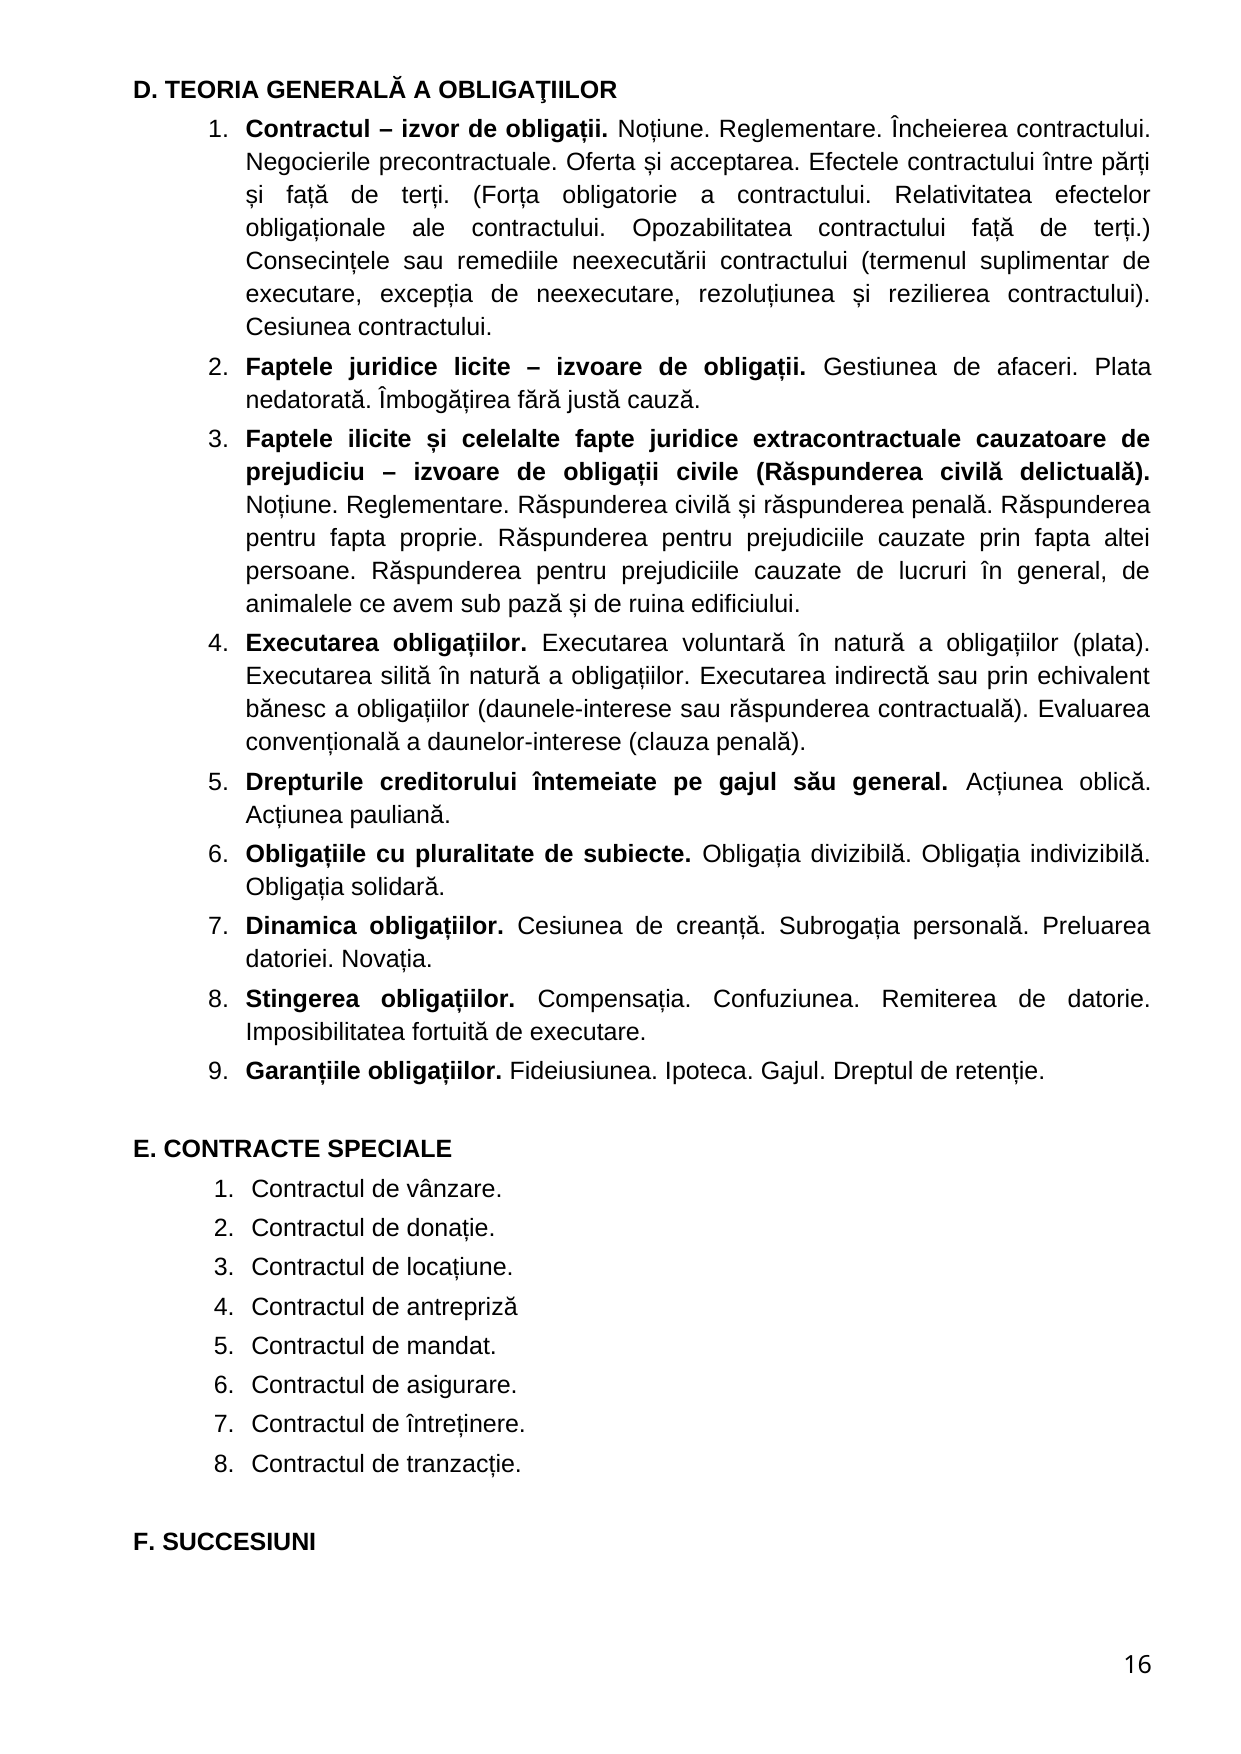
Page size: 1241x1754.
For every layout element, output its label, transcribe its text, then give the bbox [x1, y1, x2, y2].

list Drepturile creditorului întemeiate pe gajul său general. Acțiunea oblică. Acțiunea pauliană. [208, 767, 1152, 828]
list Faptele ilicite și celelalte fapte juridice extracontractuale cauzatoare de prejudiciu – izvoare de obligații civile (Răspunderea civilă delictuală). Noțiune. Reglementare. Răspunderea civilă și răspunderea penală. Răspunderea pentru fapta proprie. Răspunderea pentru prejudiciile cauzate prin fapta altei persoane. Răspunderea pentru prejudiciile cauzate de lucruri în general, de animalele ce avem sub pază și de ruina edificiului. [208, 424, 1152, 618]
text D. TEORIA GENERALĂ A OBLIGAŢIILOR [133, 75, 1152, 104]
list Contractul – izvor de obligații. Noțiune. Reglementare. Încheierea contractului. Negocierile precontractuale. Oferta și acceptarea. Efectele contractului între părți și față de terți. (Forța obligatorie a contractului. Relativitatea efectelor obligaționale ale contractului. Opozabilitatea contractului față de terți.) Consecințele sau remediile neexecutării contractului (termenul suplimentar de executare, excepția de neexecutare, rezoluțiunea și rezilierea contractului). Cesiunea contractului. [208, 114, 1152, 341]
text F. SUCCESIUNI [133, 1527, 1152, 1556]
list Contractul de antrepriză [213, 1291, 1152, 1320]
list Contractul de locațiune. [213, 1252, 1152, 1281]
text E. CONTRACTE SPECIALE [133, 1134, 1152, 1163]
list Contractul de donație. [213, 1213, 1152, 1242]
list Contractul de asigurare. [213, 1370, 1152, 1399]
list Dinamica obligațiilor. Cesiunea de creanță. Subrogația personală. Preluarea datoriei. Novația. [208, 911, 1152, 973]
list Contractul de mandat. [213, 1331, 1152, 1359]
list Stingerea obligațiilor. Compensația. Confuziunea. Remiterea de datorie. Imposibilitatea fortuită de executare. [208, 983, 1152, 1045]
list Contractul de întreținere. [213, 1409, 1152, 1438]
list Garanțiile obligațiilor. Fideiusiunea. Ipoteca. Gajul. Dreptul de retenție. [208, 1056, 1152, 1084]
list Contractul de vânzare. [213, 1174, 1152, 1202]
list Contractul de tranzacție. [213, 1448, 1152, 1477]
list Obligațiile cu pluralitate de subiecte. Obligația divizibilă. Obligația indivizibilă. Obligația solidară. [208, 839, 1152, 901]
list Executarea obligațiilor. Executarea voluntară în natură a obligațiilor (plata). Executarea silită în natură a obligațiilor. Executarea indirectă sau prin echivalent bănesc a obligațiilor (daunele-interese sau răspunderea contractuală). Evaluarea convențională a daunelor-interese (clauza penală). [208, 628, 1152, 756]
list Faptele juridice licite – izvoare de obligații. Gestiunea de afaceri. Plata nedatorată. Îmbogățirea fără justă cauză. [208, 352, 1152, 413]
